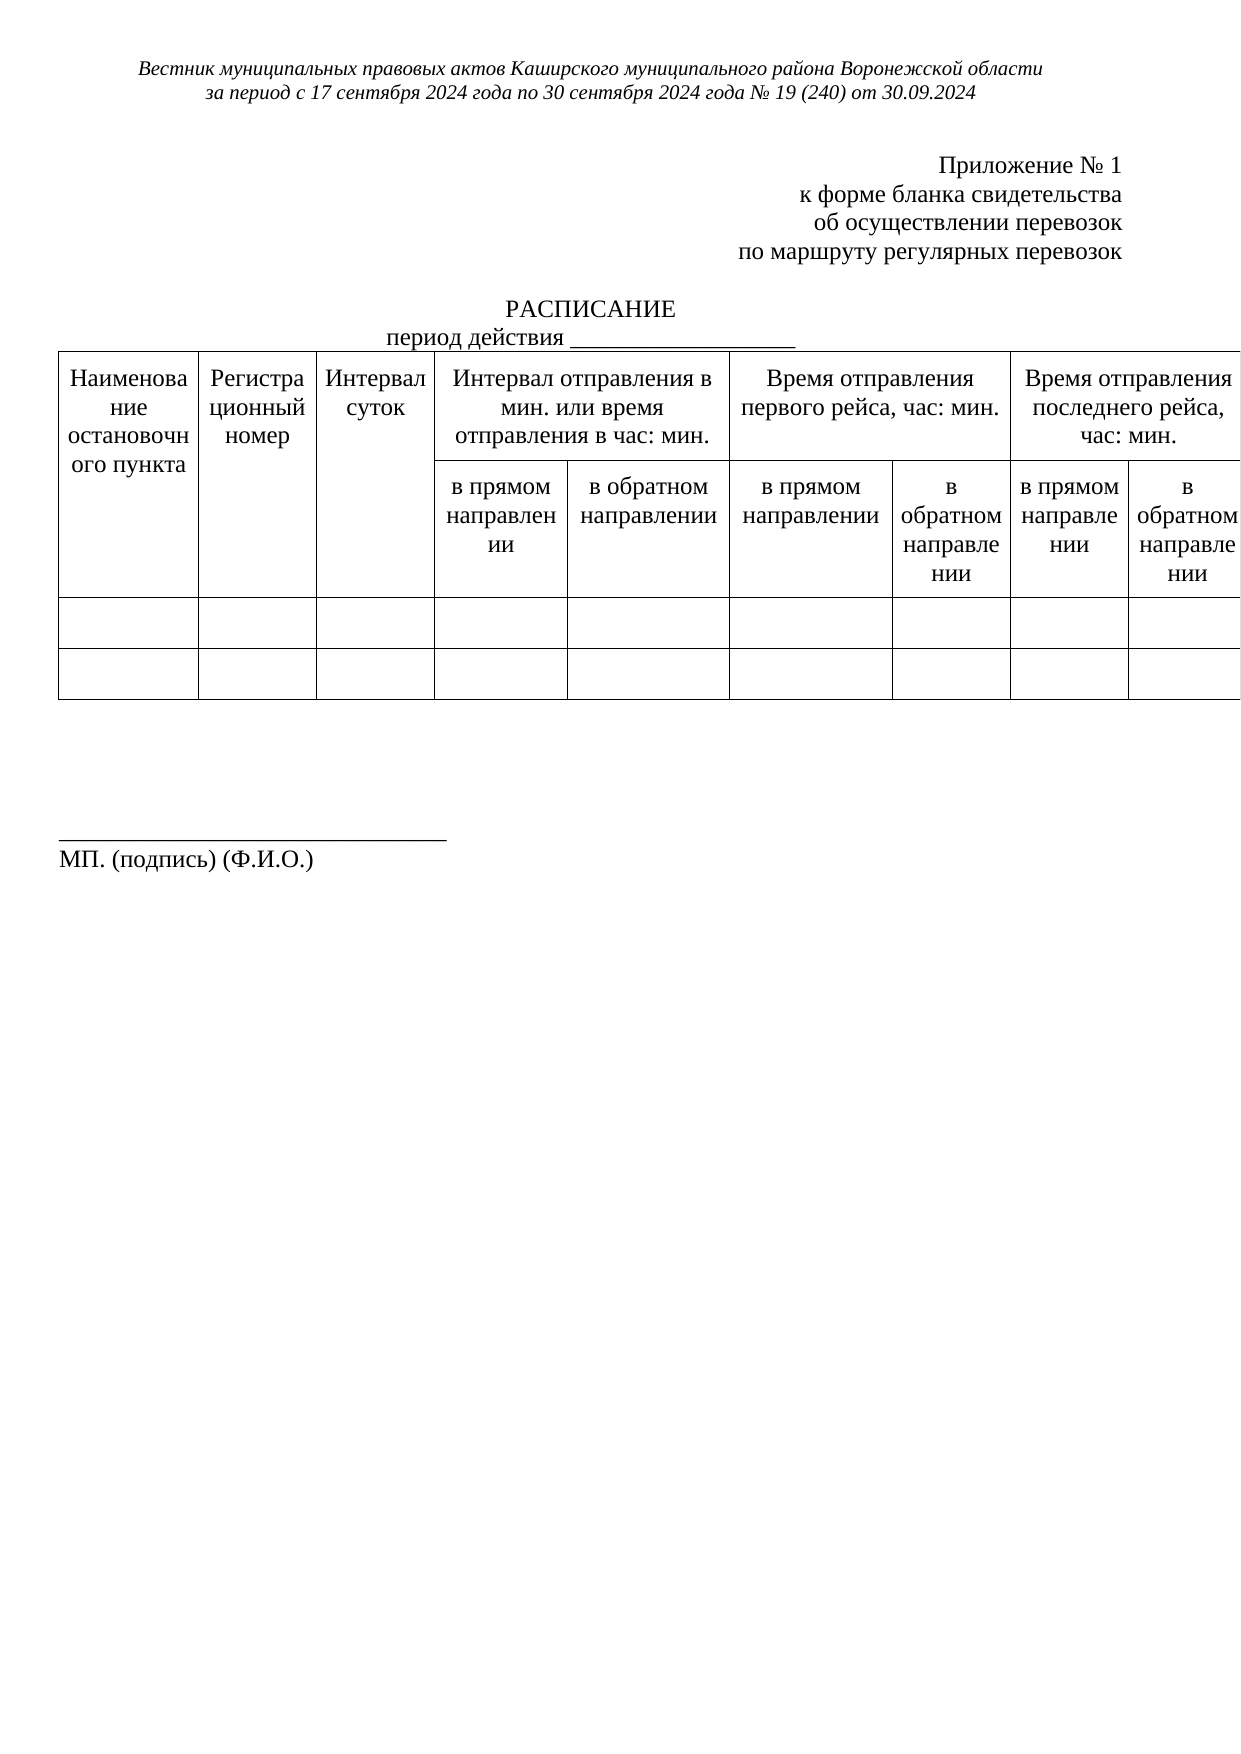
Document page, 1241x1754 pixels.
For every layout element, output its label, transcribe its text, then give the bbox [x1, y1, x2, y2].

table_cell [435, 649, 567, 699]
table_cell в прямом направлении [1011, 461, 1128, 597]
text _______________________________ [59, 815, 1122, 844]
table_header Время отправления последнего рейса, час: мин. [1011, 352, 1240, 460]
table_header Регистрационный номер [199, 352, 316, 597]
table_cell [730, 598, 892, 648]
table_cell в обратном направлении [1129, 461, 1240, 597]
text РАСПИСАНИЕ [59, 294, 1122, 322]
table_header Время отправления первого рейса, час: мин. [730, 352, 1010, 460]
table_cell [317, 598, 434, 648]
table_cell в обратном направлении [568, 461, 729, 597]
table_cell в обратном направлении [893, 461, 1010, 597]
table_cell [730, 649, 892, 699]
table_cell [199, 598, 316, 648]
text к форме бланка свидетельства [59, 179, 1122, 207]
table_cell [1011, 649, 1128, 699]
table_cell [1129, 649, 1240, 699]
table_cell [59, 649, 198, 699]
table_cell [1129, 598, 1240, 648]
table_cell [893, 649, 1010, 699]
text период действия __________________ [59, 322, 1122, 351]
table_header Интервал суток [317, 352, 434, 597]
text Приложение № 1 [59, 150, 1122, 179]
table_cell [1011, 598, 1128, 648]
table_cell [568, 649, 729, 699]
table_cell [199, 649, 316, 699]
table_cell [435, 598, 567, 648]
text по маршруту регулярных перевозок [59, 236, 1122, 265]
table_cell [317, 649, 434, 699]
table_header Наименование остановочного пункта [59, 352, 198, 597]
text об осуществлении перевозок [59, 207, 1122, 236]
table_cell в прямом направлении [435, 461, 567, 597]
table_cell в прямом направлении [730, 461, 892, 597]
table_cell [893, 598, 1010, 648]
table_header Интервал отправления в мин. или время отправления в час: мин. [435, 352, 729, 460]
table_cell [568, 598, 729, 648]
text МП. (подпись) (Ф.И.О.) [59, 844, 1122, 873]
table_cell [59, 598, 198, 648]
